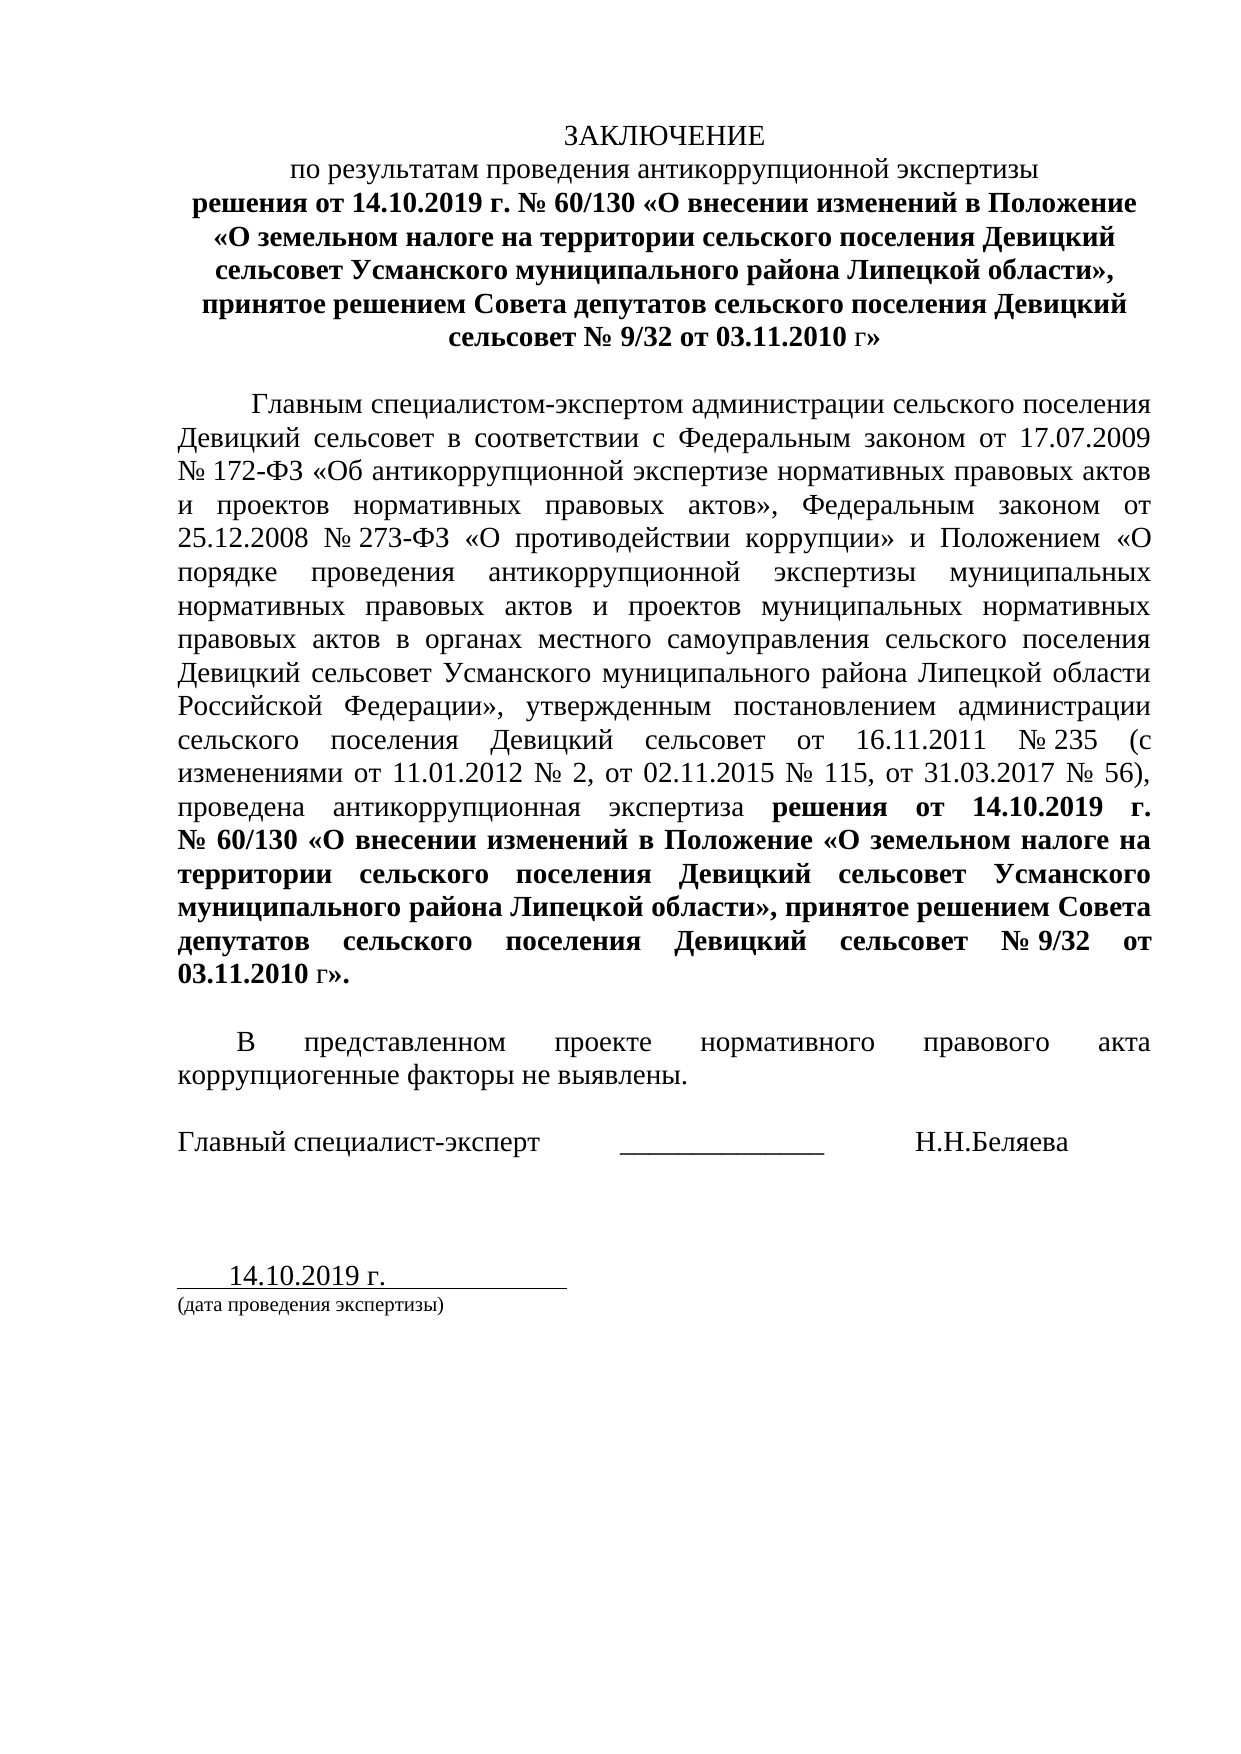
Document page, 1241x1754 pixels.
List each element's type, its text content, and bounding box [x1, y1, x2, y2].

text 14.10.2019 г. [177, 1258, 1152, 1292]
text ЗАКЛЮЧЕНИЕ [177, 118, 1152, 152]
text Главный специалист-эксперт ______________ Н.Н.Беляева [177, 1124, 1152, 1158]
text В представленном проекте нормативного правового акта коррупциогенные факторы не выявлены. [177, 1024, 1152, 1091]
text решения от 14.10.2019 г. № 60/130 «О внесении изменений в Положение «О земельном налоге на территории сельского поселения Девицкий сельсовет Усманского муниципального района Липецкой области», принятое решением Совета депутатов сельского поселения Девицкий сельсовет № 9/32 от 03.11.2010 г» [177, 185, 1152, 353]
text (дата проведения экспертизы) [177, 1292, 1152, 1316]
text по результатам проведения антикоррупционной экспертизы [177, 152, 1152, 185]
text Главным специалистом-экспертом администрации сельского поселения Девицкий сельсовет в соответствии с Федеральным законом от 17.07.2009 № 172-ФЗ «Об антикоррупционной экспертизе нормативных правовых актов и проектов нормативных правовых актов», Федеральным законом от 25.12.2008 № 273-ФЗ «О противодействии коррупции» и Положением «О порядке проведения антикоррупционной экспертизы муниципальных нормативных правовых актов и проектов муниципальных нормативных правовых актов в органах местного самоуправления сельского поселения Девицкий сельсовет Усманского муниципального района Липецкой области Российской Федерации», утвержденным постановлением администрации сельского поселения Девицкий сельсовет от 16.11.2011 № 235 (с изменениями от 11.01.2012 № 2, от 02.11.2015 № 115, от 31.03.2017 № 56), проведена антикоррупционная экспертиза решения от 14.10.2019 г. № 60/130 «О внесении изменений в Положение «О земельном налоге на территории сельского поселения Девицкий сельсовет Усманского муниципального района Липецкой области», принятое решением Совета депутатов сельского поселения Девицкий сельсовет № 9/32 от 03.11.2010 г». [177, 386, 1152, 990]
